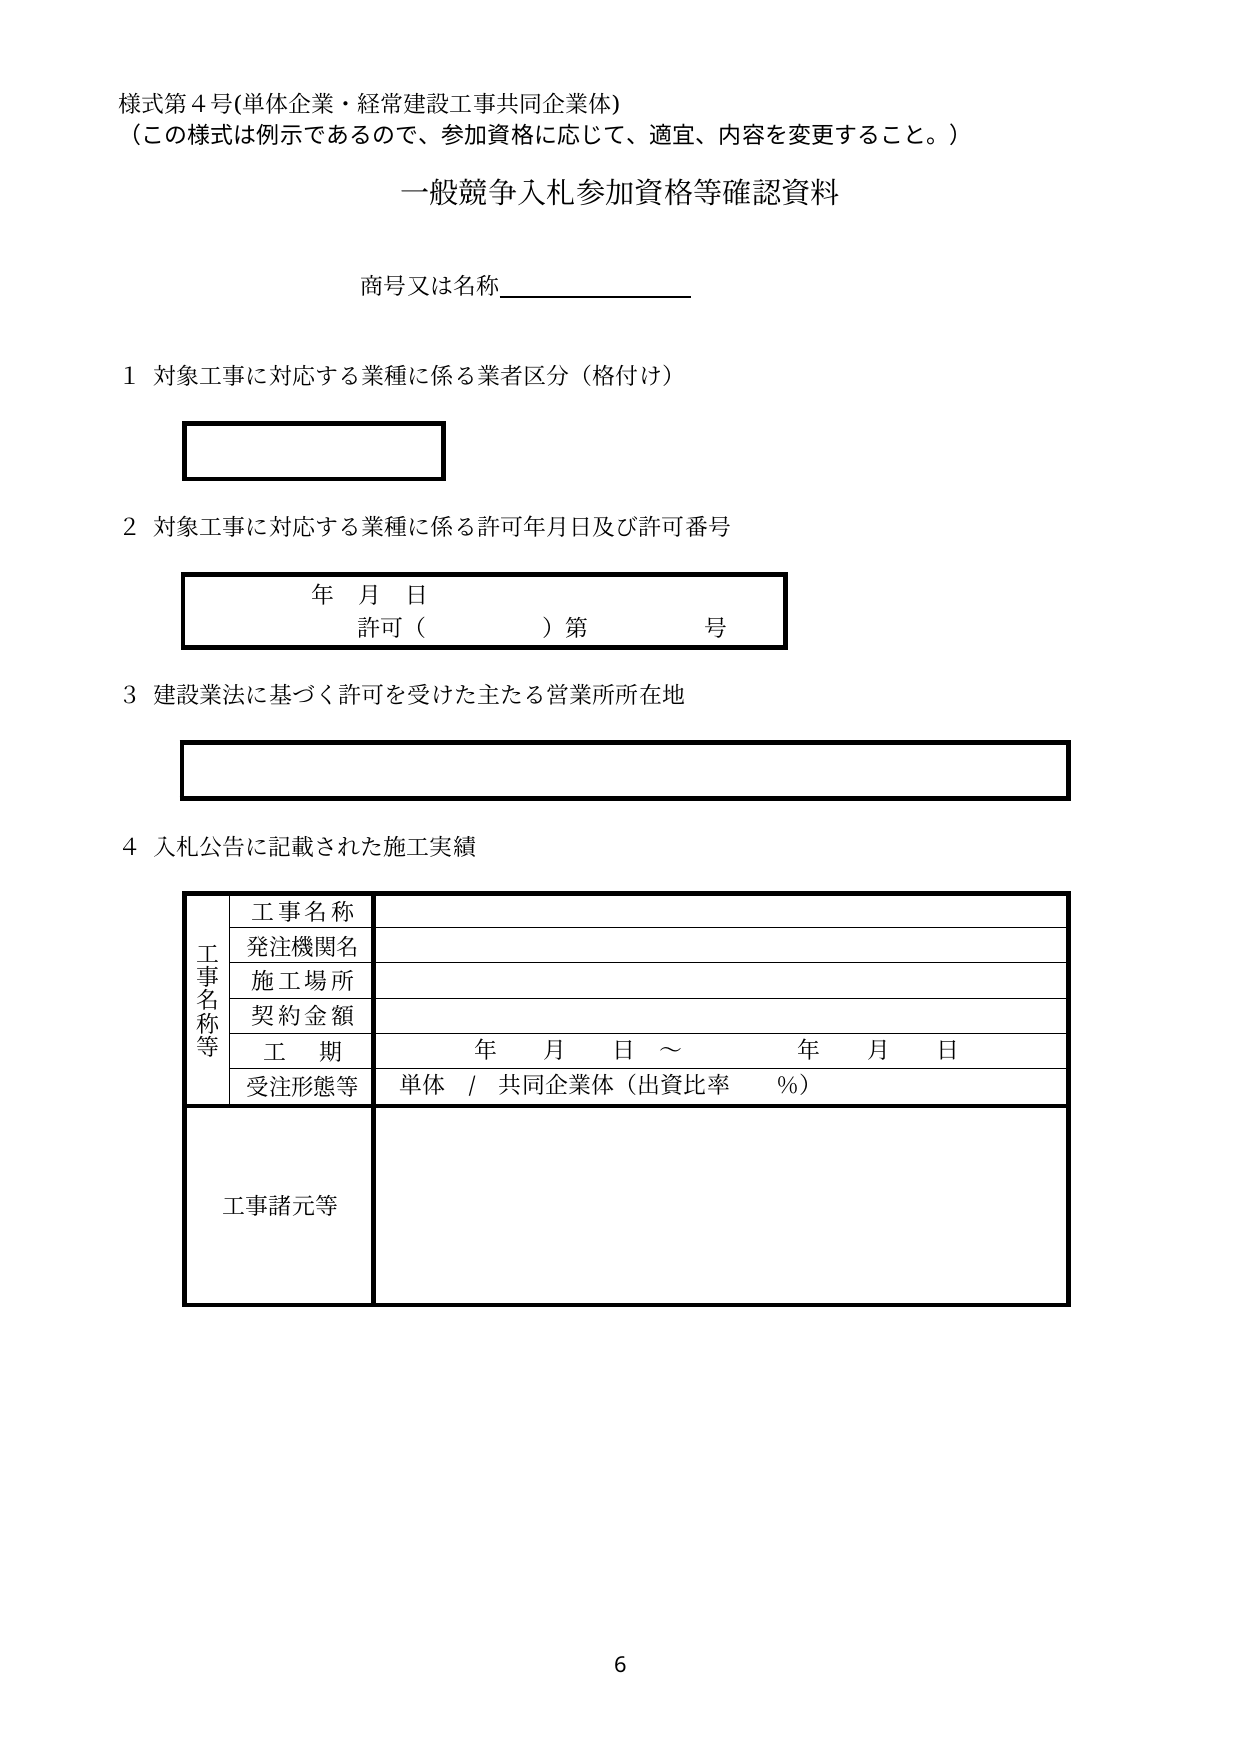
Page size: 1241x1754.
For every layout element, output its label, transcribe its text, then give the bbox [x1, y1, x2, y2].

table_cell 工期 [230, 1034, 371, 1068]
text （この様式は例示であるので、参加資格に応じて、適宜、内容を変更すること。） [118, 119, 1122, 149]
table_cell 発注機関名 [230, 928, 371, 962]
table_cell 工事諸元等 [187, 1108, 371, 1302]
text 様式第４号(単体企業・経常建設工事共同企業体) [118, 89, 1122, 119]
table_header 工事名称 [230, 896, 371, 927]
text １ 対象工事に対応する業種に係る業者区分（格付け） [118, 361, 1122, 391]
table_cell 施工場所 [230, 963, 371, 997]
text ２ 対象工事に対応する業種に係る許可年月日及び許可番号 [118, 512, 1122, 542]
text ４ 入札公告に記載された施工実績 [118, 831, 1122, 861]
table_header [184, 745, 1066, 796]
text ３ 建設業法に基づく許可を受けた主たる営業所所在地 [118, 680, 1122, 710]
table_cell [376, 999, 1066, 1033]
table_cell 契約金額 [230, 999, 371, 1033]
table_header [376, 896, 1066, 927]
table_cell 単体 / 共同企業体（出資比率 ％） [376, 1069, 1066, 1104]
table_cell [376, 963, 1066, 997]
table_cell 受注形態等 [230, 1069, 371, 1104]
text 商号又は名称 [118, 270, 1122, 300]
table_cell [376, 928, 1066, 962]
table_cell [376, 1108, 1066, 1302]
text 一般競争入札参加資格等確認資料 [118, 179, 1122, 209]
table_cell 年 月 日 ～ 年 月 日 [376, 1034, 1066, 1068]
table_header [187, 426, 441, 477]
table_header 工事名称等 [187, 896, 229, 1104]
table_header 年 月 日 許可（ ）第 号 [185, 577, 783, 645]
